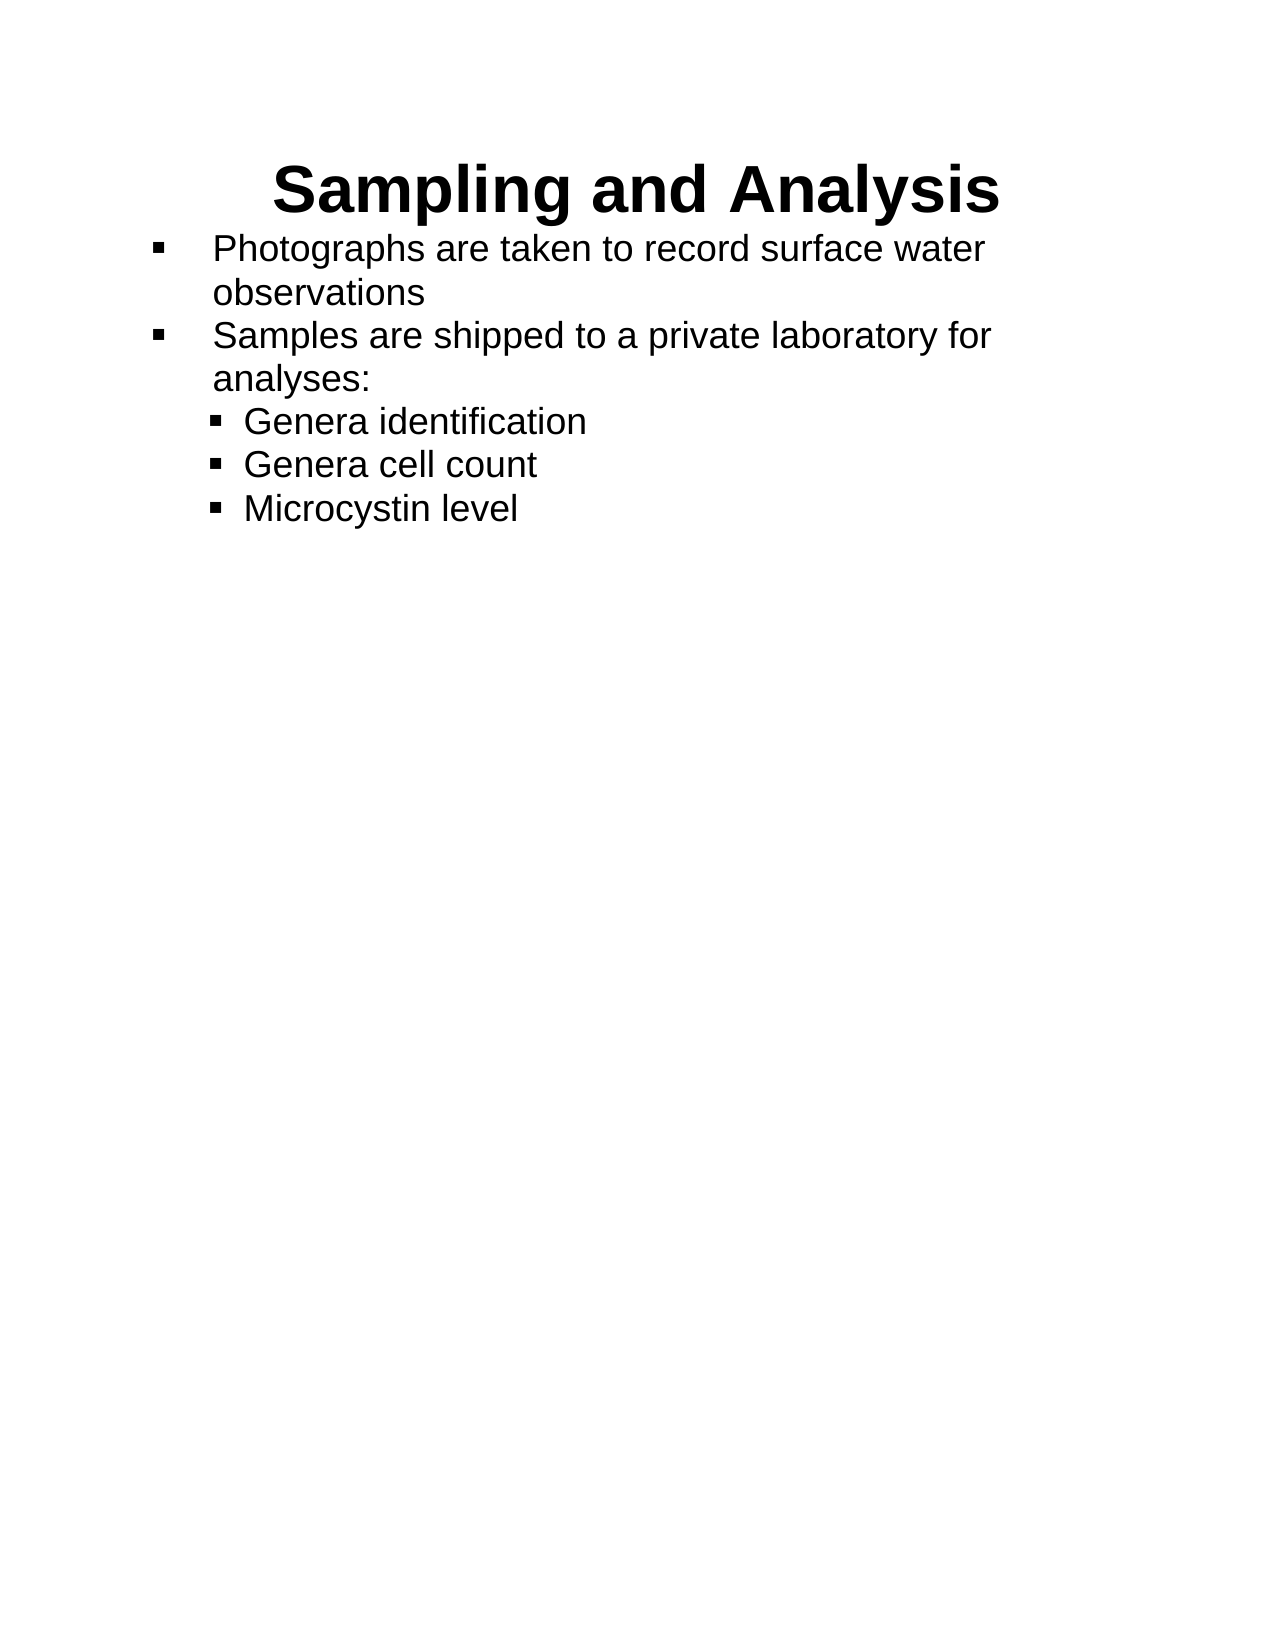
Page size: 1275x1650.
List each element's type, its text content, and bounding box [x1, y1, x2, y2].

subtitle Samples are shipped to a private laboratory for analyses: [150, 313, 1125, 399]
subtitle Photographs are taken to record surface water observations [150, 227, 1125, 313]
subtitle Microcystin level [207, 486, 1125, 529]
subtitle Genera cell count [207, 443, 1125, 486]
subtitle Sampling and Analysis [150, 150, 1125, 227]
subtitle Genera identification [207, 399, 1125, 443]
